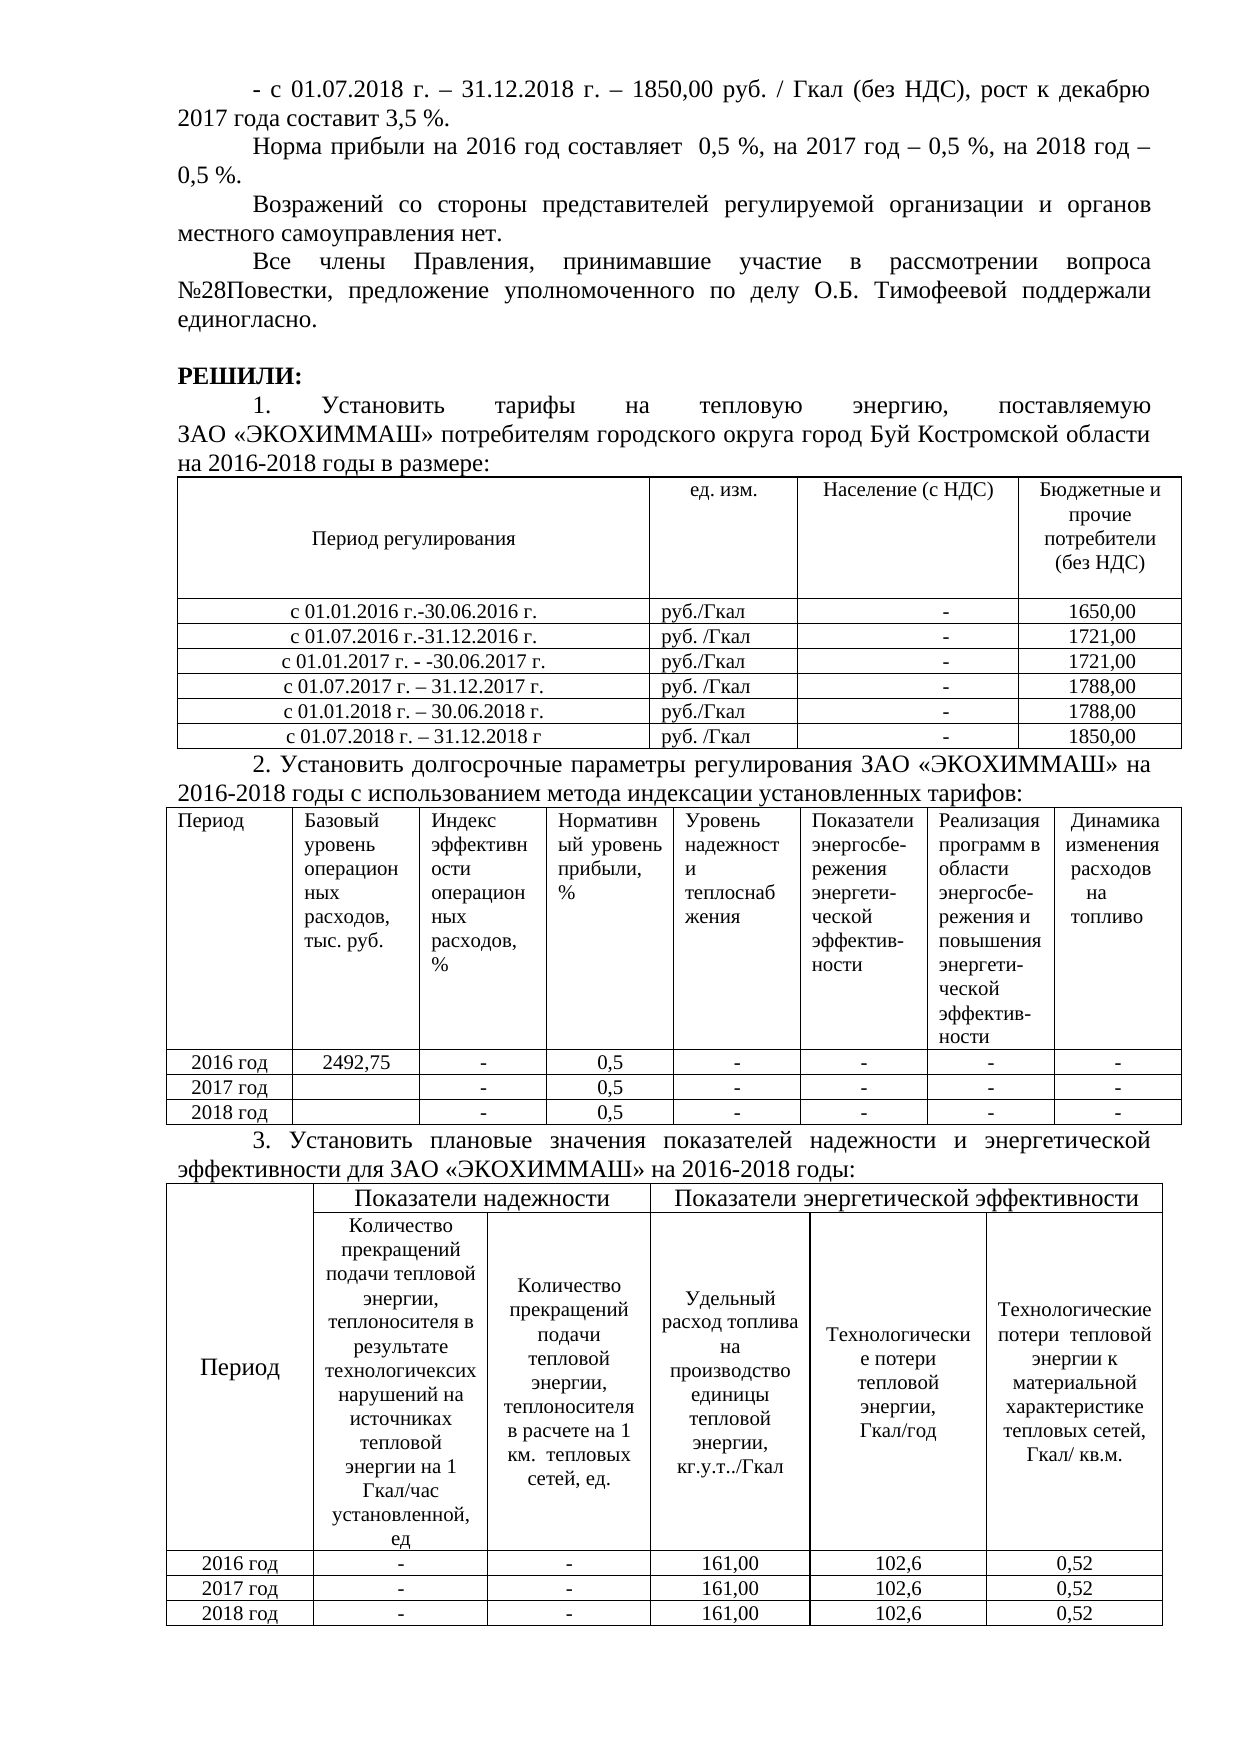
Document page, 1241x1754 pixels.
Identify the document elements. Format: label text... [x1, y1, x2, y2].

table_cell 1850,00 [1019, 724, 1181, 748]
table_cell - [1055, 1050, 1181, 1074]
table_cell 0,52 [987, 1576, 1162, 1600]
table_header Период [167, 808, 292, 1048]
table_cell 2016 год [167, 1551, 313, 1575]
text - с 01.07.2018 г. – 31.12.2018 г. – 1850,00 руб. / Гкал (без НДС), рост к декабрю 2017 года составит 3,5 %. [177, 74, 1152, 131]
table_cell - [420, 1100, 546, 1124]
table_cell 2017 год [167, 1576, 313, 1600]
table_cell - [798, 649, 1018, 673]
text 2. Установить долгосрочные параметры регулирования ЗАО «ЭКОХИММАШ» на 2016-2018 годы с использованием метода индексации установленных тарифов: [177, 749, 1152, 807]
table_header Период регулирования [178, 478, 649, 598]
text Возражений со стороны представителей регулируемой организации и органов местного самоуправления нет. [177, 189, 1152, 246]
table_cell - [674, 1100, 800, 1124]
table_cell 161,00 [651, 1551, 809, 1575]
table_cell 2492,75 [293, 1050, 419, 1074]
table_header Индекс эффективности операционных расходов, % [420, 808, 546, 1048]
table_cell Удельный расход топлива на производство единицы тепловой энергии, кг.у.т../Гкал [651, 1213, 809, 1550]
table_cell - [798, 724, 1018, 748]
table_cell 2018 год [167, 1601, 313, 1625]
table_cell - [928, 1100, 1054, 1124]
table_header Уровень надежности теплоснабжения [674, 808, 800, 1048]
table_cell 2016 год [167, 1050, 292, 1074]
table_cell руб. /Гкал [650, 674, 797, 698]
table_cell [293, 1100, 419, 1124]
table_cell [293, 1075, 419, 1099]
table_cell с 01.07.2016 г.-31.12.2016 г. [178, 624, 649, 648]
table_header Население (с НДС) [798, 478, 1018, 598]
table_cell - [674, 1050, 800, 1074]
table_cell 0,5 [547, 1075, 673, 1099]
table_cell - [928, 1075, 1054, 1099]
table_header Базовый уровень операционных расходов, тыс. руб. [293, 808, 419, 1048]
table_cell - [798, 699, 1018, 723]
text Норма прибыли на 2016 год составляет 0,5 %, на 2017 год – 0,5 %, на 2018 год – 0,5 %. [177, 131, 1152, 189]
table_cell 1788,00 [1019, 674, 1181, 698]
table_cell - [798, 624, 1018, 648]
table_cell 1788,00 [1019, 699, 1181, 723]
table_cell - [488, 1601, 650, 1625]
table_header Бюджетные и прочие потребители (без НДС) [1019, 478, 1181, 598]
table_cell с 01.01.2017 г. - -30.06.2017 г. [178, 649, 649, 673]
table_cell 161,00 [651, 1601, 809, 1625]
table_header Показатели надежности [314, 1184, 650, 1212]
table_cell - [801, 1050, 927, 1074]
table_cell - [420, 1075, 546, 1099]
table_cell 0,52 [987, 1551, 1162, 1575]
table_header Показатели энергосбе- режения энергети- ческой эффектив- ности [801, 808, 927, 1048]
table_header Динамика изменения расходов на топливо [1055, 808, 1181, 1048]
table_cell - [928, 1050, 1054, 1074]
table_cell с 01.07.2017 г. – 31.12.2017 г. [178, 674, 649, 698]
table_cell 102,6 [811, 1551, 986, 1575]
table_cell 2018 год [167, 1100, 292, 1124]
table_cell 161,00 [651, 1576, 809, 1600]
table_cell - [801, 1075, 927, 1099]
table_header Период [167, 1184, 313, 1550]
table_cell - [420, 1050, 546, 1074]
table_cell 102,6 [811, 1576, 986, 1600]
table_cell - [314, 1551, 487, 1575]
table_cell - [1055, 1100, 1181, 1124]
table_cell 102,6 [811, 1601, 986, 1625]
table_header ед. изм. [650, 478, 797, 598]
text РЕШИЛИ: [177, 361, 1152, 390]
table_cell Технологические потери тепловой энергии к материальной характеристике тепловых сетей, Гкал/ кв.м. [987, 1213, 1162, 1550]
table_cell 0,52 [987, 1601, 1162, 1625]
table_cell 1650,00 [1019, 599, 1181, 623]
table_cell с 01.07.2018 г. – 31.12.2018 г [178, 724, 649, 748]
table_cell руб./Гкал [650, 699, 797, 723]
text Все члены Правления, принимавшие участие в рассмотрении вопроса №28Повестки, предложение уполномоченного по делу О.Б. Тимофеевой поддержали единогласно. [177, 246, 1152, 333]
table_cell руб. /Гкал [650, 624, 797, 648]
text 1. Установить тарифы на тепловую энергию, поставляемую ЗАО «ЭКОХИММАШ» потребителям городского округа город Буй Костромской области на 2016-2018 годы в размере: [177, 390, 1152, 476]
table_cell Количество прекращений подачи тепловой энергии, теплоносителя в результате технологичексих нарушений на источниках тепловой энергии на 1 Гкал/час установленной, ед [314, 1213, 487, 1550]
table_cell - [674, 1075, 800, 1099]
table_cell - [314, 1576, 487, 1600]
table_cell - [798, 674, 1018, 698]
table_cell - [1055, 1075, 1181, 1099]
table_cell Технологические потери тепловой энергии, Гкал/год [811, 1213, 986, 1550]
table_header Нормативный уровень прибыли, % [547, 808, 673, 1048]
text 3. Установить плановые значения показателей надежности и энергетической эффективности для ЗАО «ЭКОХИММАШ» на 2016-2018 годы: [177, 1125, 1152, 1182]
table_cell с 01.01.2016 г.-30.06.2016 г. [178, 599, 649, 623]
table_cell руб./Гкал [650, 599, 797, 623]
table_cell 0,5 [547, 1050, 673, 1074]
table_cell - [488, 1551, 650, 1575]
table_cell - [488, 1576, 650, 1600]
table_cell руб. /Гкал [650, 724, 797, 748]
table_header Показатели энергетической эффективности [651, 1184, 1162, 1212]
table_cell - [798, 599, 1018, 623]
table_cell - [314, 1601, 487, 1625]
table_cell - [801, 1100, 927, 1124]
table_cell 2017 год [167, 1075, 292, 1099]
table_cell 1721,00 [1019, 649, 1181, 673]
table_header Реализация программ в области энергосбе- режения и повышения энергети- ческой эффектив- ности [928, 808, 1054, 1048]
table_cell 0,5 [547, 1100, 673, 1124]
table_cell руб./Гкал [650, 649, 797, 673]
table_cell 1721,00 [1019, 624, 1181, 648]
table_cell Количество прекращений подачи тепловой энергии, теплоносителя в расчете на 1 км. тепловых сетей, ед. [488, 1213, 650, 1550]
table_cell с 01.01.2018 г. – 30.06.2018 г. [178, 699, 649, 723]
